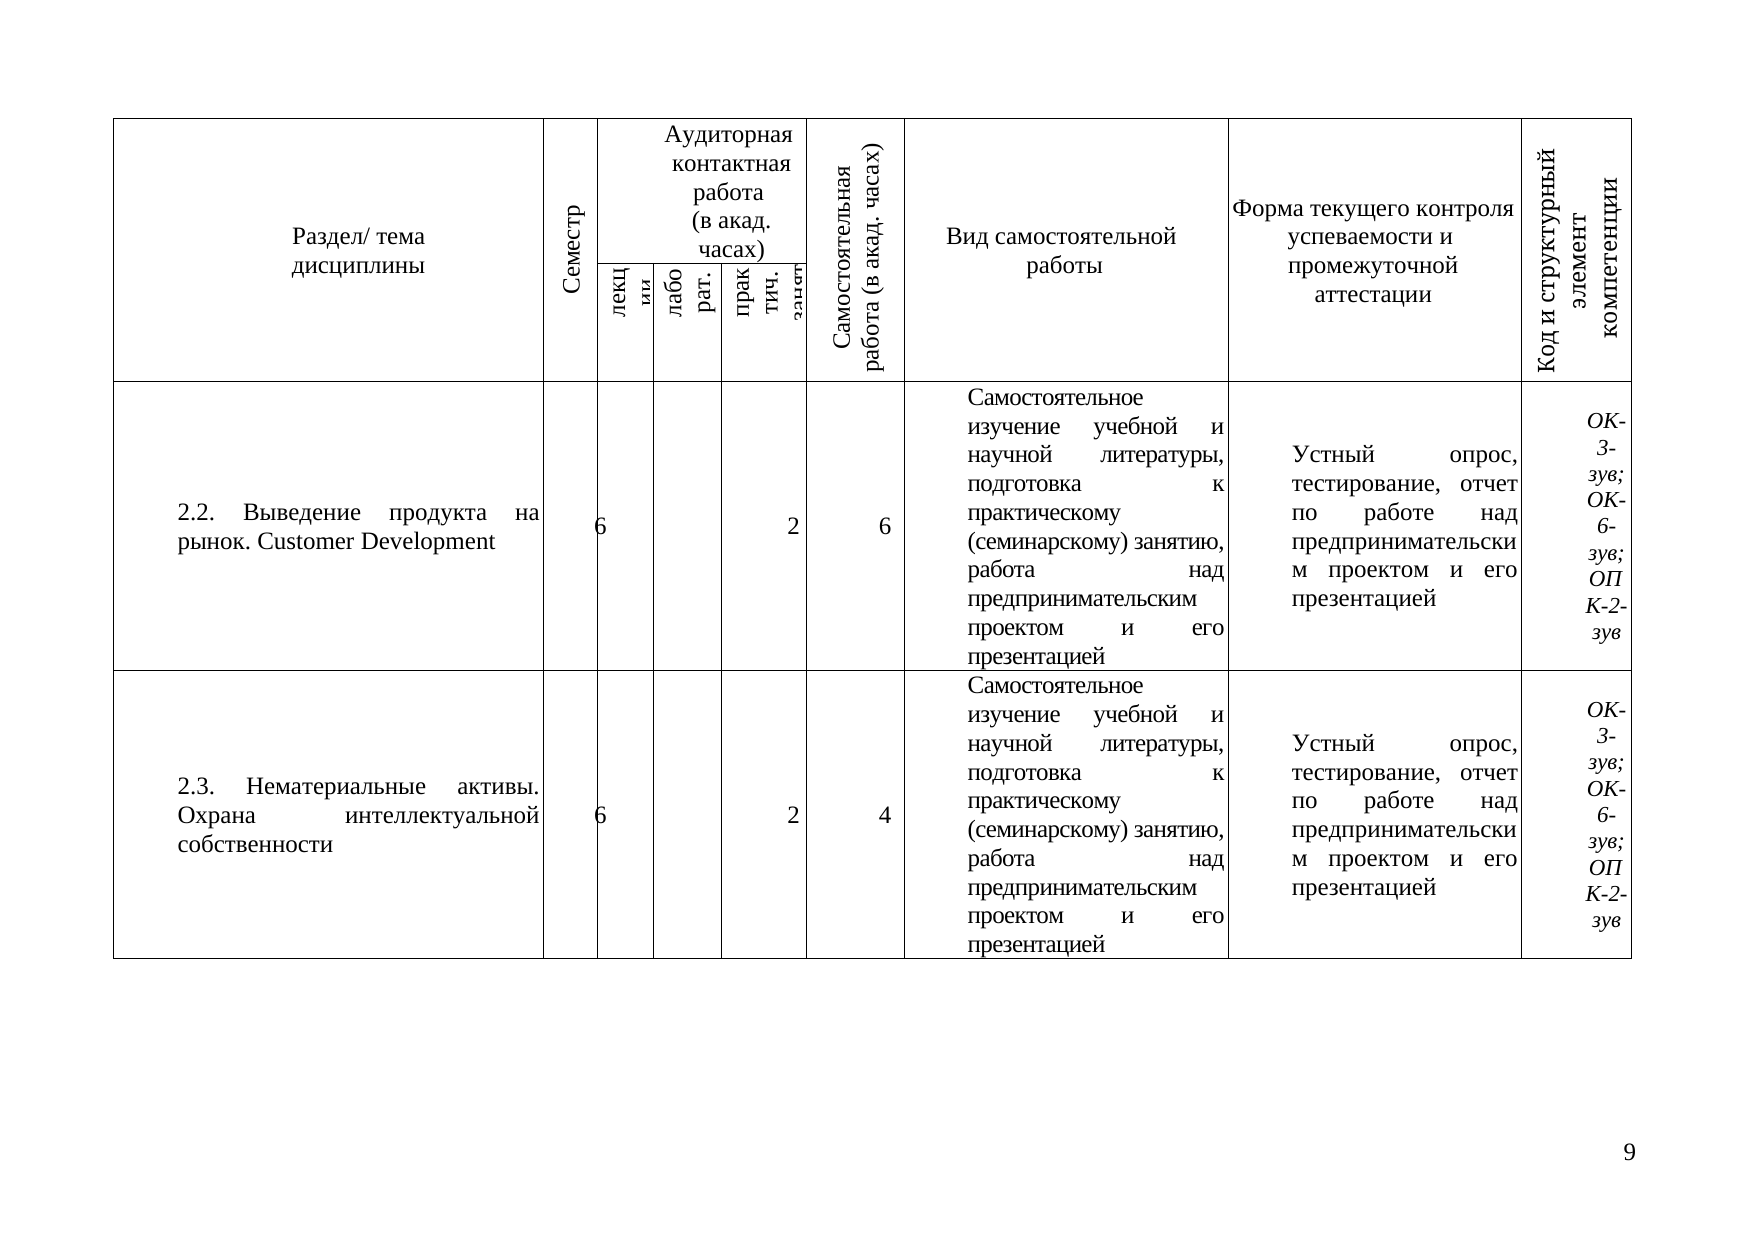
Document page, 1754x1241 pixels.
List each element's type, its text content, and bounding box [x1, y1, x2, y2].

table_cell [654, 382, 721, 669]
table_cell ОК-3-зув; ОК-6-зув; ОПК-2-зув [1522, 382, 1631, 669]
table_header Самостоятельная работа (в акад. часах) [807, 119, 904, 381]
table_header Раздел/ тема дисциплины [114, 119, 543, 381]
table_cell [598, 382, 653, 669]
table_cell [598, 671, 653, 958]
table_cell 2 [722, 382, 806, 669]
table_cell Самостоятельное изучение учебной и научной литературы, подготовка к практическому (семинарскому) занятию, работа над предпринимательским проектом и его презентацией [905, 382, 1228, 669]
table_header Семестр [544, 119, 597, 381]
table_cell ОК-3-зув; ОК-6-зув; ОПК-2-зув [1522, 671, 1631, 958]
table_cell 6 [544, 671, 597, 958]
table_header Вид самостоятельной работы [905, 119, 1228, 381]
table_cell Устный опрос, тестирование, отчет по работе над предпринимательским проектом и его презентацией [1229, 382, 1521, 669]
table_cell 2.3. Нематериальные активы. Охрана интеллектуальной собственности [114, 671, 543, 958]
table_cell 2 [722, 671, 806, 958]
table_cell Устный опрос, тестирование, отчет по работе над предпринимательским проектом и его презентацией [1229, 671, 1521, 958]
table_cell лекции [598, 264, 653, 381]
table_cell практич. занятия [722, 264, 806, 381]
table_cell 2.2. Выведение продукта на рынок. Customer Development [114, 382, 543, 669]
table_header Аудиторная контактная работа (в акад. часах) [598, 119, 806, 263]
table_cell лаборат. занятия [654, 264, 721, 381]
table_header Код и структурный элемент компетенции [1522, 119, 1631, 381]
table_cell 4 [807, 671, 904, 958]
table_cell Самостоятельное изучение учебной и научной литературы, подготовка к практическому (семинарскому) занятию, работа над предпринимательским проектом и его презентацией [905, 671, 1228, 958]
table_header Форма текущего контроля успеваемости и промежуточной аттестации [1229, 119, 1521, 381]
table_cell [654, 671, 721, 958]
table_cell 6 [807, 382, 904, 669]
table_cell 6 [544, 382, 597, 669]
